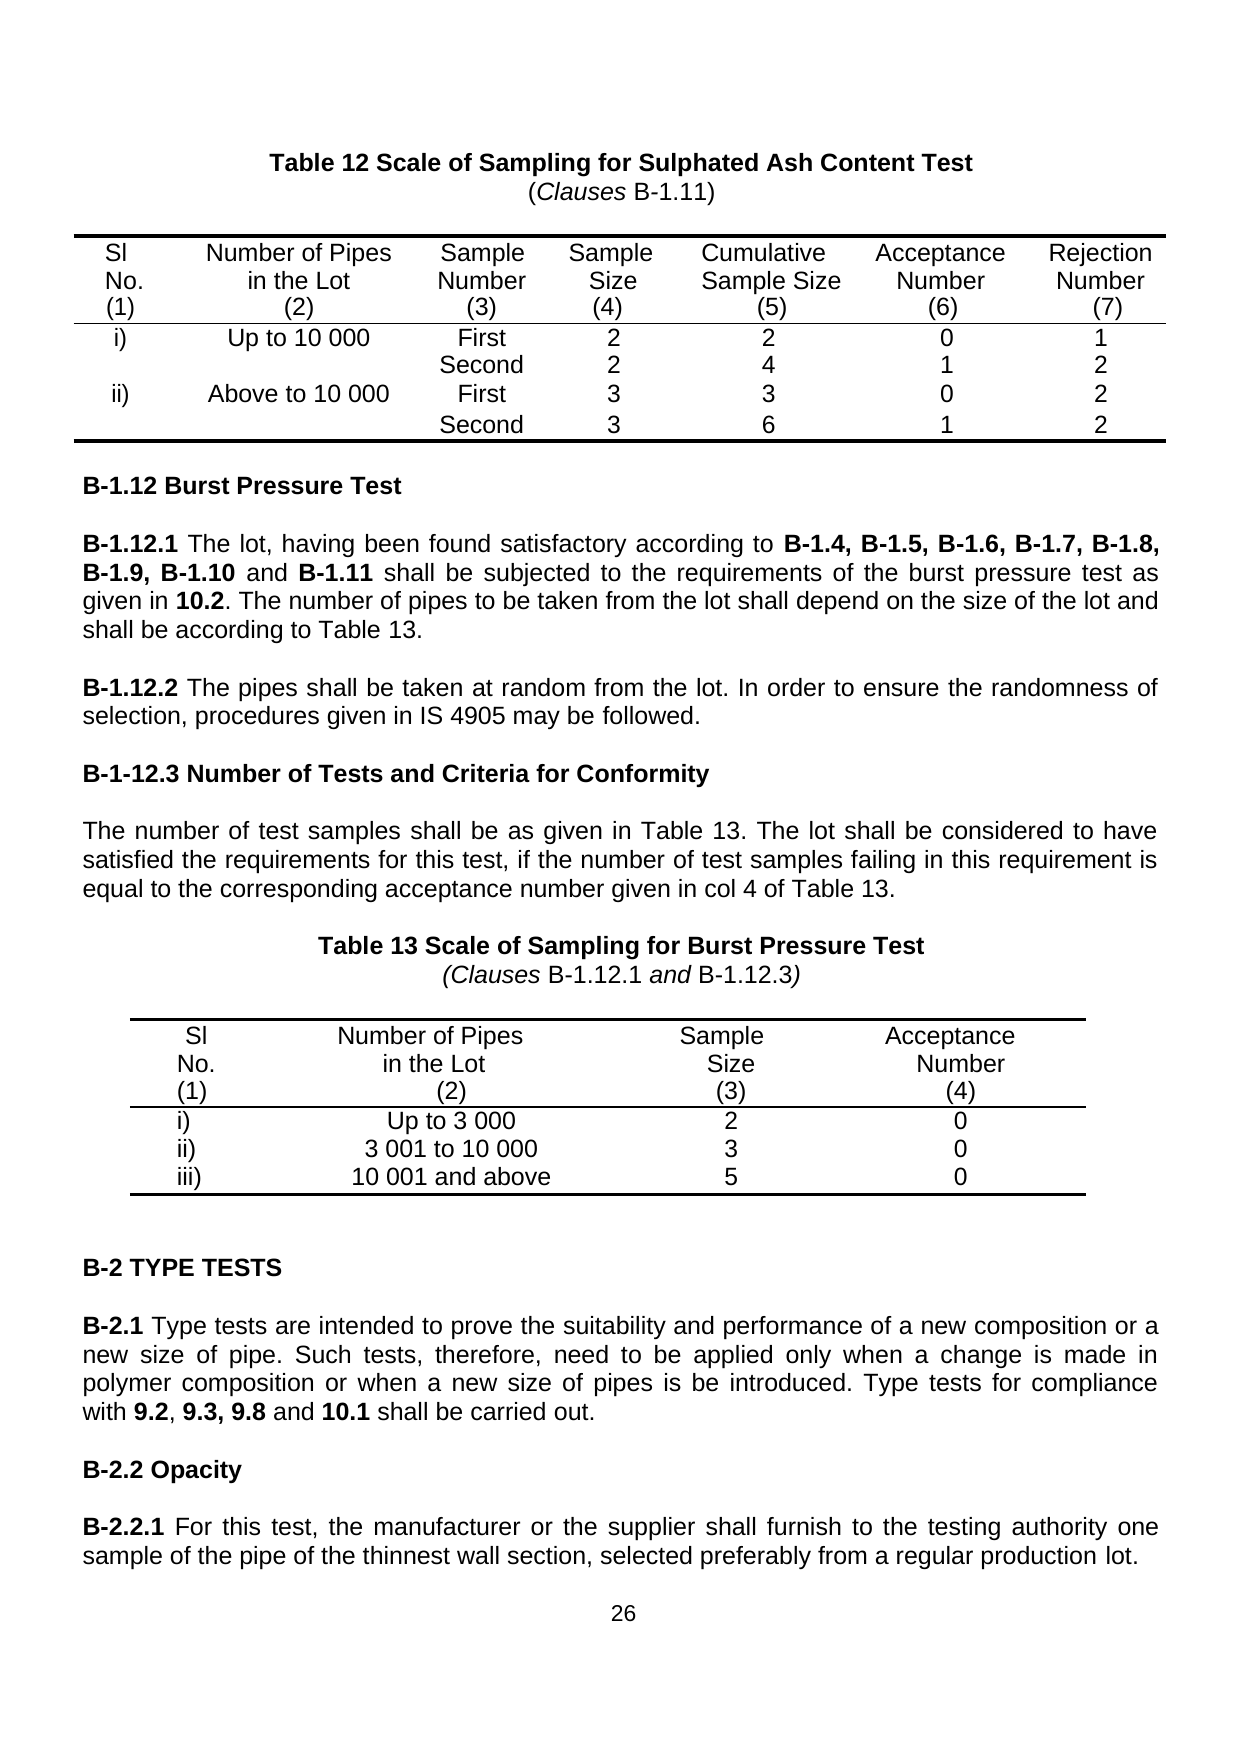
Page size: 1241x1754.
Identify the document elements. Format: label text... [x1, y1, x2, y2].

table_cell 0 [839, 1108, 1086, 1136]
table_cell 2 [549, 353, 682, 381]
table_cell First [416, 324, 549, 353]
table_cell 4 [682, 353, 858, 381]
table_cell 6 [682, 410, 858, 439]
table_cell 5 [626, 1164, 839, 1193]
text B-2.2.1 For this test, the manufacturer or the supplier shall furnish to the testing authority one sample of the pipe of the thinnest wall section, selected preferably from a regular production lot. [82, 1512, 1160, 1570]
table_header Sample Size [626, 1021, 839, 1078]
table_cell (6) [858, 295, 1039, 323]
table_cell (1) [130, 1078, 280, 1106]
table_cell ii) [130, 1136, 280, 1164]
subtitle Table 12 Scale of Sampling for Sulphated Ash Content Test [82, 148, 1160, 177]
table_cell Above to 10 000 [188, 381, 416, 439]
table_cell (3) [416, 295, 549, 323]
table_cell (2) [280, 1078, 626, 1106]
table_header Sl No. [130, 1021, 280, 1078]
subtitle B-2.2 Opacity [82, 1455, 1160, 1483]
table_cell 3 [682, 381, 858, 410]
table_cell (3) [626, 1078, 839, 1106]
table_cell 10 001 and above [280, 1164, 626, 1193]
table_cell i) [130, 1108, 280, 1136]
table_cell First [416, 381, 549, 410]
text B-1.12.1 The lot, having been found satisfactory according to B-1.4, B-1.5, B-1.6, B-1.7, B-1.8, B-1.9, B-1.10 and B-1.11 shall be subjected to the requirements of the burst pressure test as given in 10.2. The number of pipes to be taken from the lot shall depend on the size of the lot and shall be according to Table 13. [82, 529, 1160, 644]
table_header Number of Pipes in the Lot [188, 238, 416, 295]
subtitle B-1.12 Burst Pressure Test [82, 471, 1160, 500]
table_cell (1) [74, 295, 187, 323]
text (Clauses B-1.12.1 and B-1.12.3) [82, 960, 1160, 989]
table_cell i) [74, 324, 187, 381]
table_cell 3 [549, 410, 682, 439]
table_header Rejection Number [1039, 238, 1166, 295]
table_cell 2 [1039, 381, 1166, 410]
text (Clauses B-1.11) [82, 177, 1160, 206]
table_cell 1 [1039, 324, 1166, 353]
table_cell Up to 10 000 [188, 324, 416, 381]
table_cell 0 [858, 324, 1039, 353]
table_cell Second [416, 353, 549, 381]
table_cell Up to 3 000 [280, 1108, 626, 1136]
subtitle Table 13 Scale of Sampling for Burst Pressure Test [82, 931, 1160, 960]
table_cell 2 [682, 324, 858, 353]
table_cell ii) [74, 381, 187, 439]
table_cell iii) [130, 1164, 280, 1193]
table_cell 2 [626, 1108, 839, 1136]
table_header Acceptance Number [858, 238, 1039, 295]
table_cell (4) [839, 1078, 1086, 1106]
table_cell 2 [549, 324, 682, 353]
table_header Sl No. [74, 238, 187, 295]
table_cell Second [416, 410, 549, 439]
table_cell 3 001 to 10 000 [280, 1136, 626, 1164]
table_cell 3 [549, 381, 682, 410]
table_cell 3 [626, 1136, 839, 1164]
subtitle B-2 TYPE TESTS [82, 1253, 1160, 1282]
text The number of test samples shall be as given in Table 13. The lot shall be considered to have satisfied the requirements for this test, if the number of test samples failing in this requirement is equal to the corresponding acceptance number given in col 4 of Table 13. [82, 816, 1160, 902]
text B-1.12.2 The pipes shall be taken at random from the lot. In order to ensure the randomness of selection, procedures given in IS 4905 may be followed. [82, 672, 1160, 730]
table_cell 2 [1039, 410, 1166, 439]
table_cell (4) [549, 295, 682, 323]
table_cell 2 [1039, 353, 1166, 381]
table_cell (5) [682, 295, 858, 323]
table_header Sample Size [549, 238, 682, 295]
table_cell 0 [839, 1164, 1086, 1193]
table_header Number of Pipes in the Lot [280, 1021, 626, 1078]
table_cell (7) [1039, 295, 1166, 323]
table_cell (2) [188, 295, 416, 323]
table_cell 1 [858, 353, 1039, 381]
subtitle B-1-12.3 Number of Tests and Criteria for Conformity [82, 759, 1160, 787]
table_header Cumulative Sample Size [682, 238, 858, 295]
table_cell 0 [839, 1136, 1086, 1164]
table_header Acceptance Number [839, 1021, 1086, 1078]
table_header Sample Number [416, 238, 549, 295]
text B-2.1 Type tests are intended to prove the suitability and performance of a new composition or a new size of pipe. Such tests, therefore, need to be applied only when a change is made in polymer composition or when a new size of pipes is be introduced. Type tests for compliance with 9.2, 9.3, 9.8 and 10.1 shall be carried out. [82, 1311, 1160, 1426]
table_cell 0 [858, 381, 1039, 410]
table_cell 1 [858, 410, 1039, 439]
